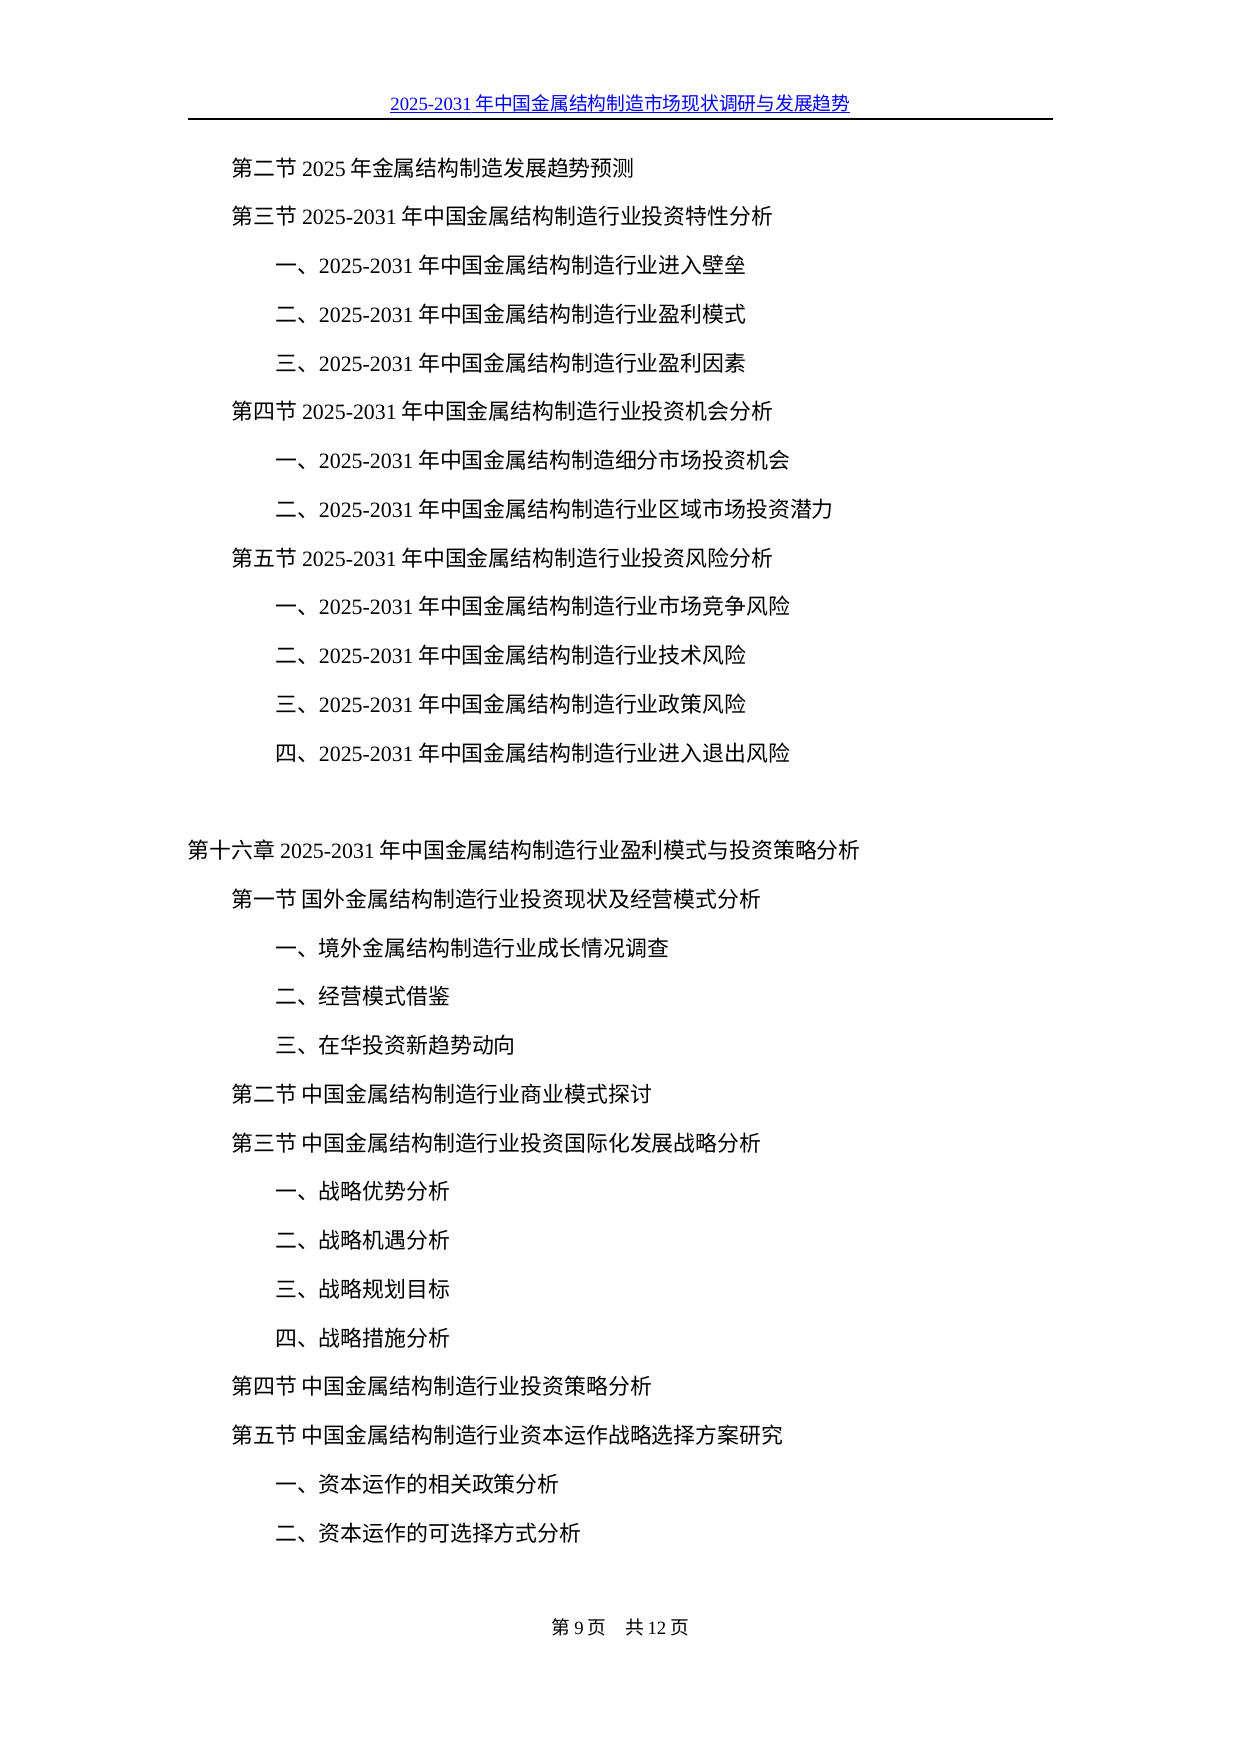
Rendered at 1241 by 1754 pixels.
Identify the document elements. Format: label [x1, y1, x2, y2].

text [187, 150, 1053, 1548]
